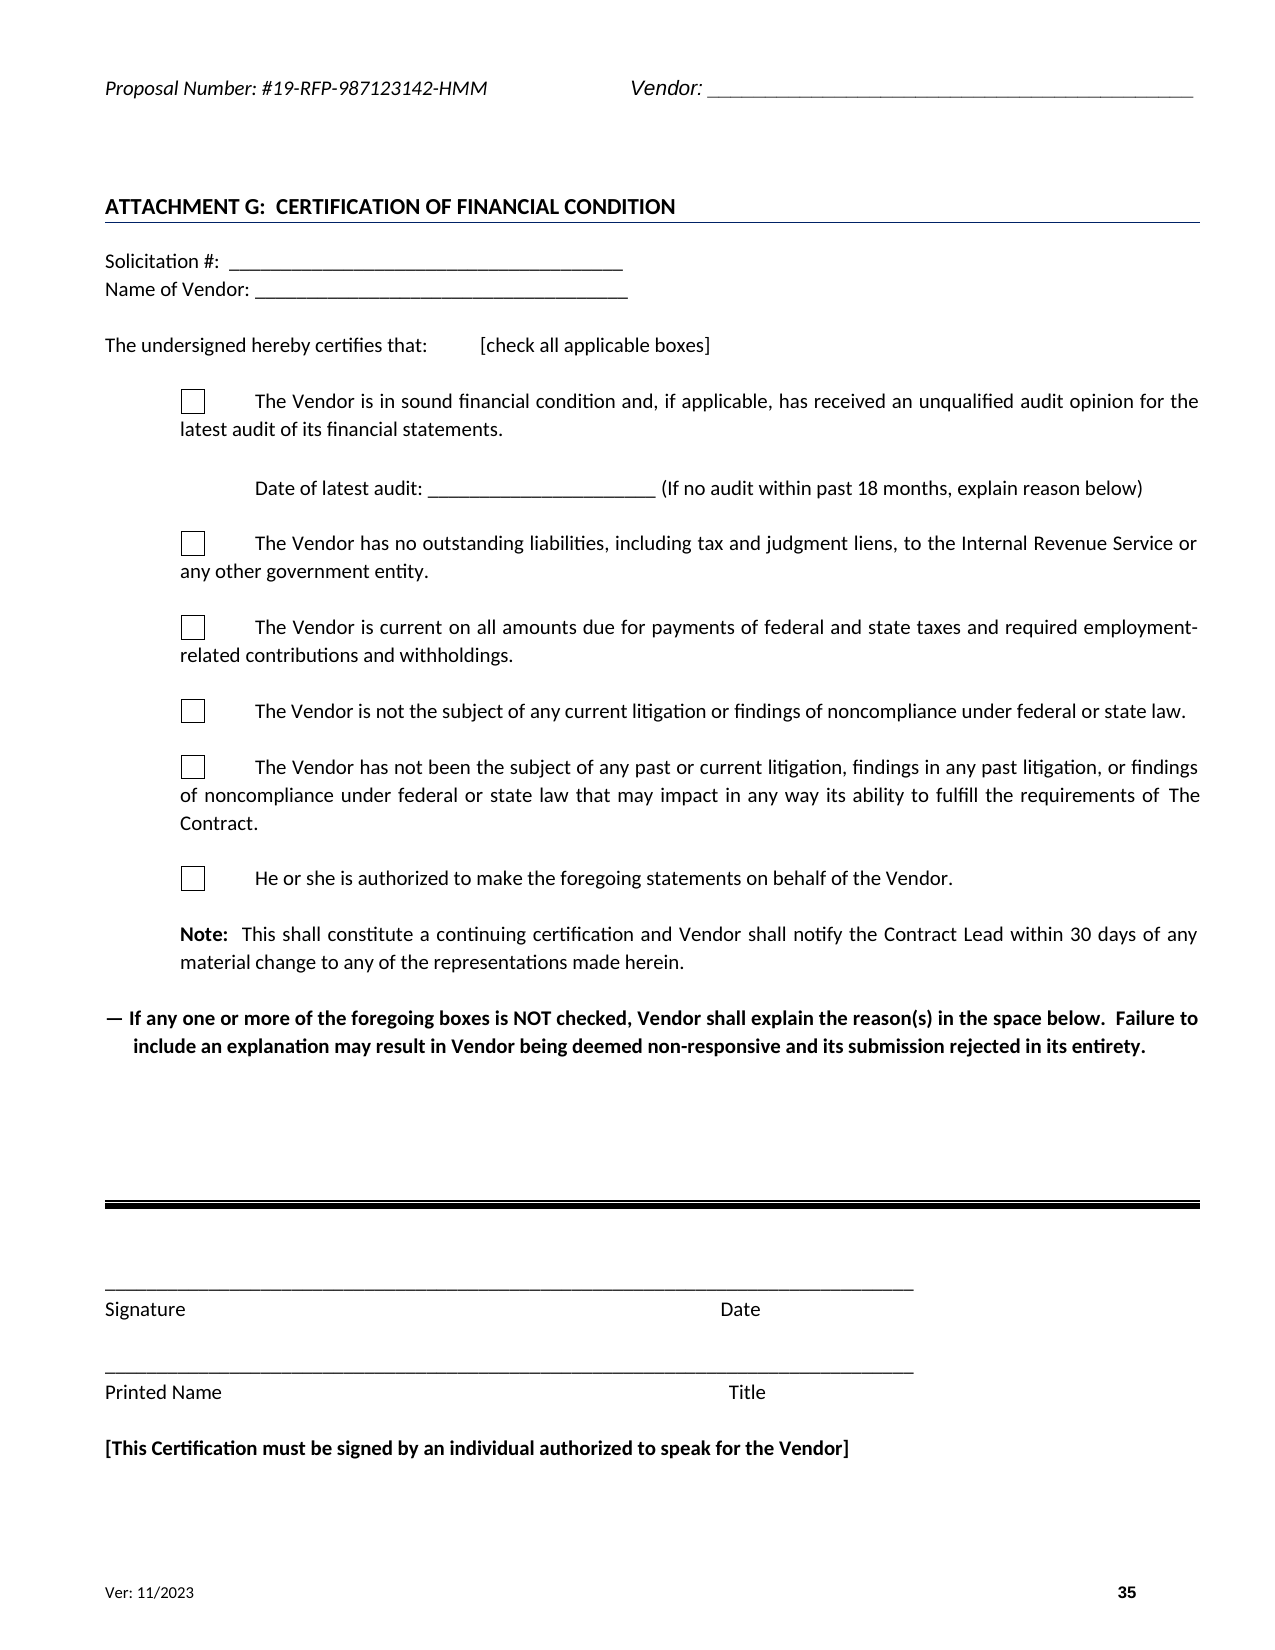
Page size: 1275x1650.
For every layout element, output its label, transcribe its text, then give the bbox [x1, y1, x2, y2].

text The Vendor is current on all amounts due for payments of federal and state taxes and required employment-related contributions and withholdings. [180, 614, 1200, 668]
text The Vendor has no outstanding liabilities, including tax and judgment liens, to the Internal Revenue Service or any other government entity. [180, 531, 1200, 584]
text — If any one or more of the foregoing boxes is NOT checked, Vendor shall explain the reason(s) in the space below. Failure to include an explanation may result in Vendor being deemed non-responsive and its submission rejected in its entirety. [105, 1005, 1200, 1058]
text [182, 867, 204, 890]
text Solicitation #: ______________________________________ [105, 249, 1200, 274]
text ______________________________________________________________________________ [105, 1268, 1200, 1293]
text Printed Name Title [105, 1379, 1200, 1405]
text The Vendor has not been the subject of any past or current litigation, findings in any past litigation, or findings of noncompliance under federal or state law that may impact in any way its ability to fulfill the requirements of The Contract. [180, 754, 1200, 835]
text Date of latest audit: ______________________ (If no audit within past 18 months, explain reason below) [180, 475, 1200, 500]
text [This Certification must be signed by an individual authorized to speak for the Vendor] [105, 1435, 1200, 1461]
text The undersigned hereby certifies that: [check all applicable boxes] [105, 332, 1200, 358]
text Signature Date [105, 1296, 1200, 1321]
text He or she is authorized to make the foregoing statements on behalf of the Vendor. [205, 866, 1200, 891]
text The Vendor is not the subject of any current litigation or findings of noncompliance under federal or state law. [180, 698, 1200, 723]
text Name of Vendor: ____________________________________ [105, 277, 1200, 302]
text The Vendor is in sound financial condition and, if applicable, has received an unqualified audit opinion for the latest audit of its financial statements. [180, 388, 1200, 442]
text Note: This shall constitute a continuing certification and Vendor shall notify the Contract Lead within 30 days of any material change to any of the representations made herein. [180, 921, 1200, 975]
text ATTACHMENT G: CERTIFICATION OF FINANCIAL CONDITION [105, 192, 1200, 222]
text ______________________________________________________________________________ [105, 1352, 1200, 1377]
